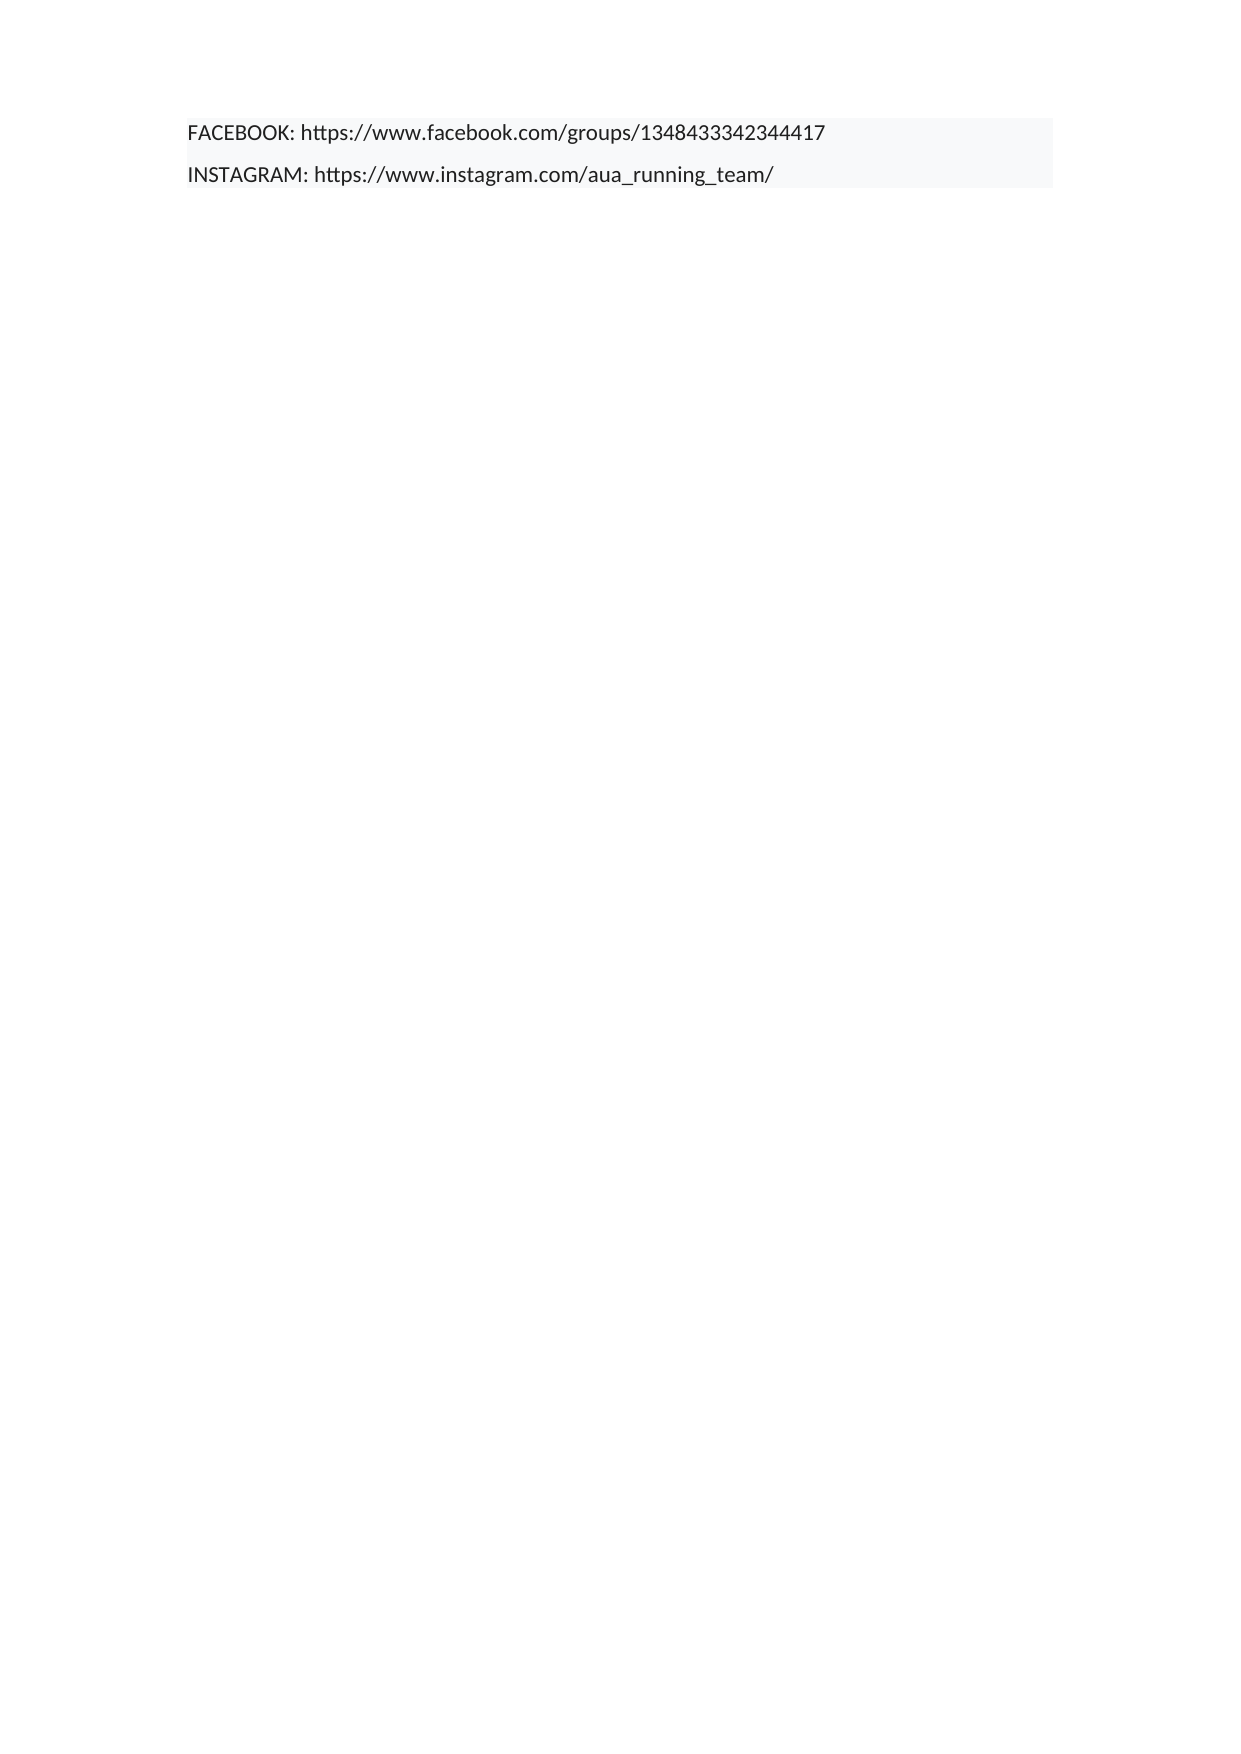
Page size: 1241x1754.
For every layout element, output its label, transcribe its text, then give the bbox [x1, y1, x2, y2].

text FACEBOOK: https://www.facebook.com/groups/1348433342344417 [187, 118, 1053, 146]
text INSTAGRAM: https://www.instagram.com/aua_running_team/ [187, 160, 1053, 188]
